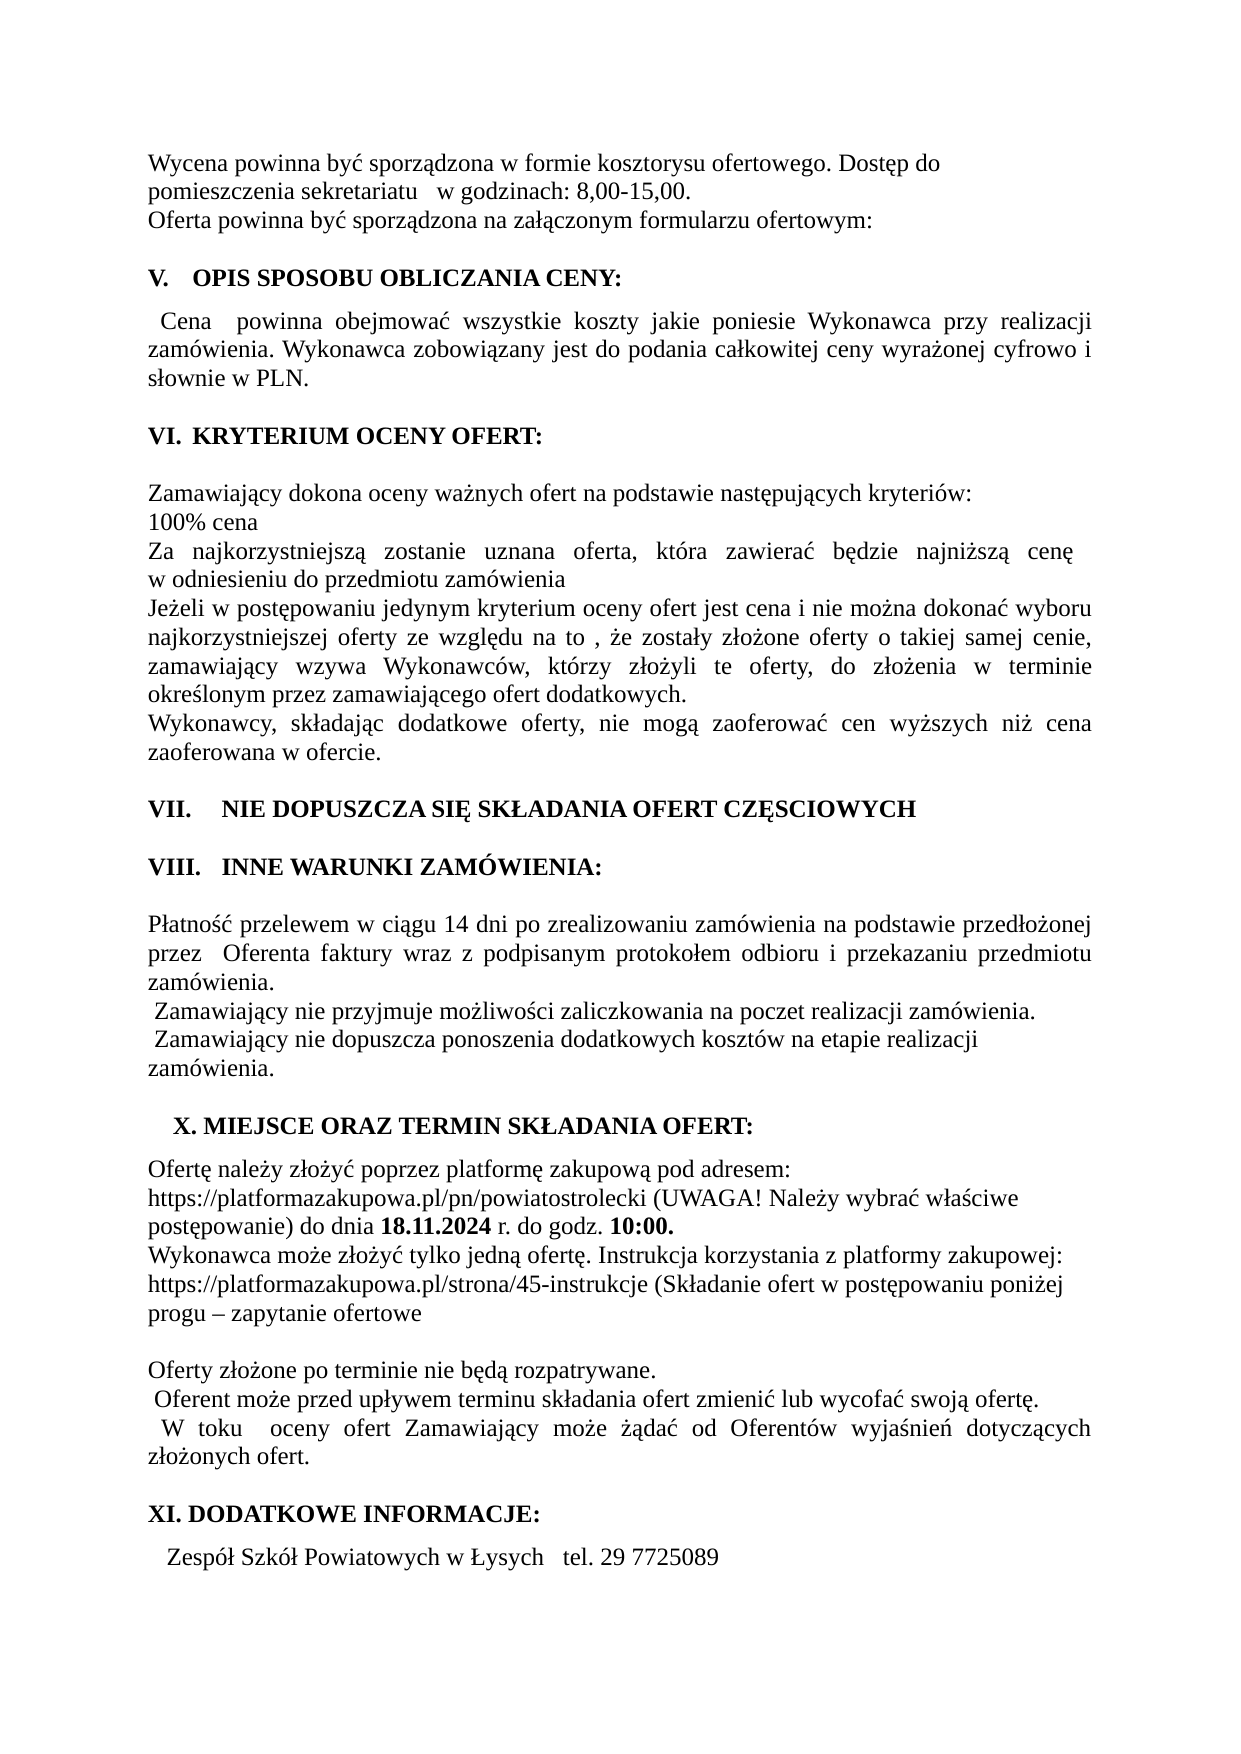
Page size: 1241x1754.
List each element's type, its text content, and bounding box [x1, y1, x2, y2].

text Zamawiający nie przyjmuje możliwości zaliczkowania na poczet realizacji zamówienia. [148, 996, 1093, 1024]
text Wykonawcy, składając dodatkowe oferty, nie mogą zaoferować cen wyższych niż cena zaoferowana w ofercie. [148, 708, 1093, 766]
text https://platformazakupowa.pl/strona/45-instrukcje (Składanie ofert w postępowaniu poniżej progu – zapytanie ofertowe [148, 1269, 1093, 1326]
text Zamawiający nie dopuszcza ponoszenia dodatkowych kosztów na etapie realizacji zamówienia. [148, 1024, 1093, 1082]
text Ofertę należy złożyć poprzez platformę zakupową pod adresem: https://platformazakupowa.pl/pn/powiatostrolecki (UWAGA! Należy wybrać właściwe postępowanie) do dnia 18.11.2024 r. do godz. 10:00. [148, 1154, 1093, 1240]
text XI. DODATKOWE INFORMACJE: [148, 1499, 1093, 1528]
text Wykonawca może złożyć tylko jedną ofertę. Instrukcja korzystania z platformy zakupowej: [148, 1240, 1093, 1269]
text Wycena powinna być sporządzona w formie kosztorysu ofertowego. Dostęp do pomieszczenia sekretariatu w godzinach: 8,00-15,00. [148, 148, 1093, 205]
text Jeżeli w postępowaniu jedynym kryterium oceny ofert jest cena i nie można dokonać wyboru najkorzystniejszej oferty ze względu na to , że zostały złożone oferty o takiej samej cenie, zamawiający wzywa Wykonawców, którzy złożyli te oferty, do złożenia w terminie określonym przez zamawiającego ofert dodatkowych. [148, 593, 1093, 708]
text Oferta powinna być sporządzona na załączonym formularzu ofertowym: [148, 205, 1093, 234]
text Zamawiający dokona oceny ważnych ofert na podstawie następujących kryteriów: [148, 478, 1093, 507]
list NIE DOPUSZCZA SIĘ SKŁADANIA OFERT CZĘSCIOWYCH [148, 794, 1093, 823]
text W toku oceny ofert Zamawiający może żądać od Oferentów wyjaśnień dotyczących złożonych ofert. [148, 1413, 1093, 1470]
text Cena powinna obejmować wszystkie koszty jakie poniesie Wykonawca przy realizacji zamówienia. Wykonawca zobowiązany jest do podania całkowitej ceny wyrażonej cyfrowo i słownie w PLN. [148, 306, 1093, 392]
text Zespół Szkół Powiatowych w Łysych tel. 29 7725089 [148, 1542, 1093, 1571]
text 100% cena [148, 507, 1093, 536]
text X. MIEJSCE ORAZ TERMIN SKŁADANIA OFERT: [148, 1111, 1093, 1139]
text Za najkorzystniejszą zostanie uznana oferta, która zawierać będzie najniższą cenę w odniesieniu do przedmiotu zamówienia [148, 536, 1093, 593]
list OPIS SPOSOBU OBLICZANIA CENY: [148, 263, 1093, 291]
list INNE WARUNKI ZAMÓWIENIA: [148, 852, 1093, 881]
text Oferty złożone po terminie nie będą rozpatrywane. [148, 1355, 1093, 1384]
text Płatność przelewem w ciągu 14 dni po zrealizowaniu zamówienia na podstawie przedłożonej przez Oferenta faktury wraz z podpisanym protokołem odbioru i przekazaniu przedmiotu zamówienia. [148, 909, 1093, 996]
text Oferent może przed upływem terminu składania ofert zmienić lub wycofać swoją ofertę. [148, 1384, 1093, 1413]
list KRYTERIUM OCENY OFERT: [148, 421, 1093, 449]
